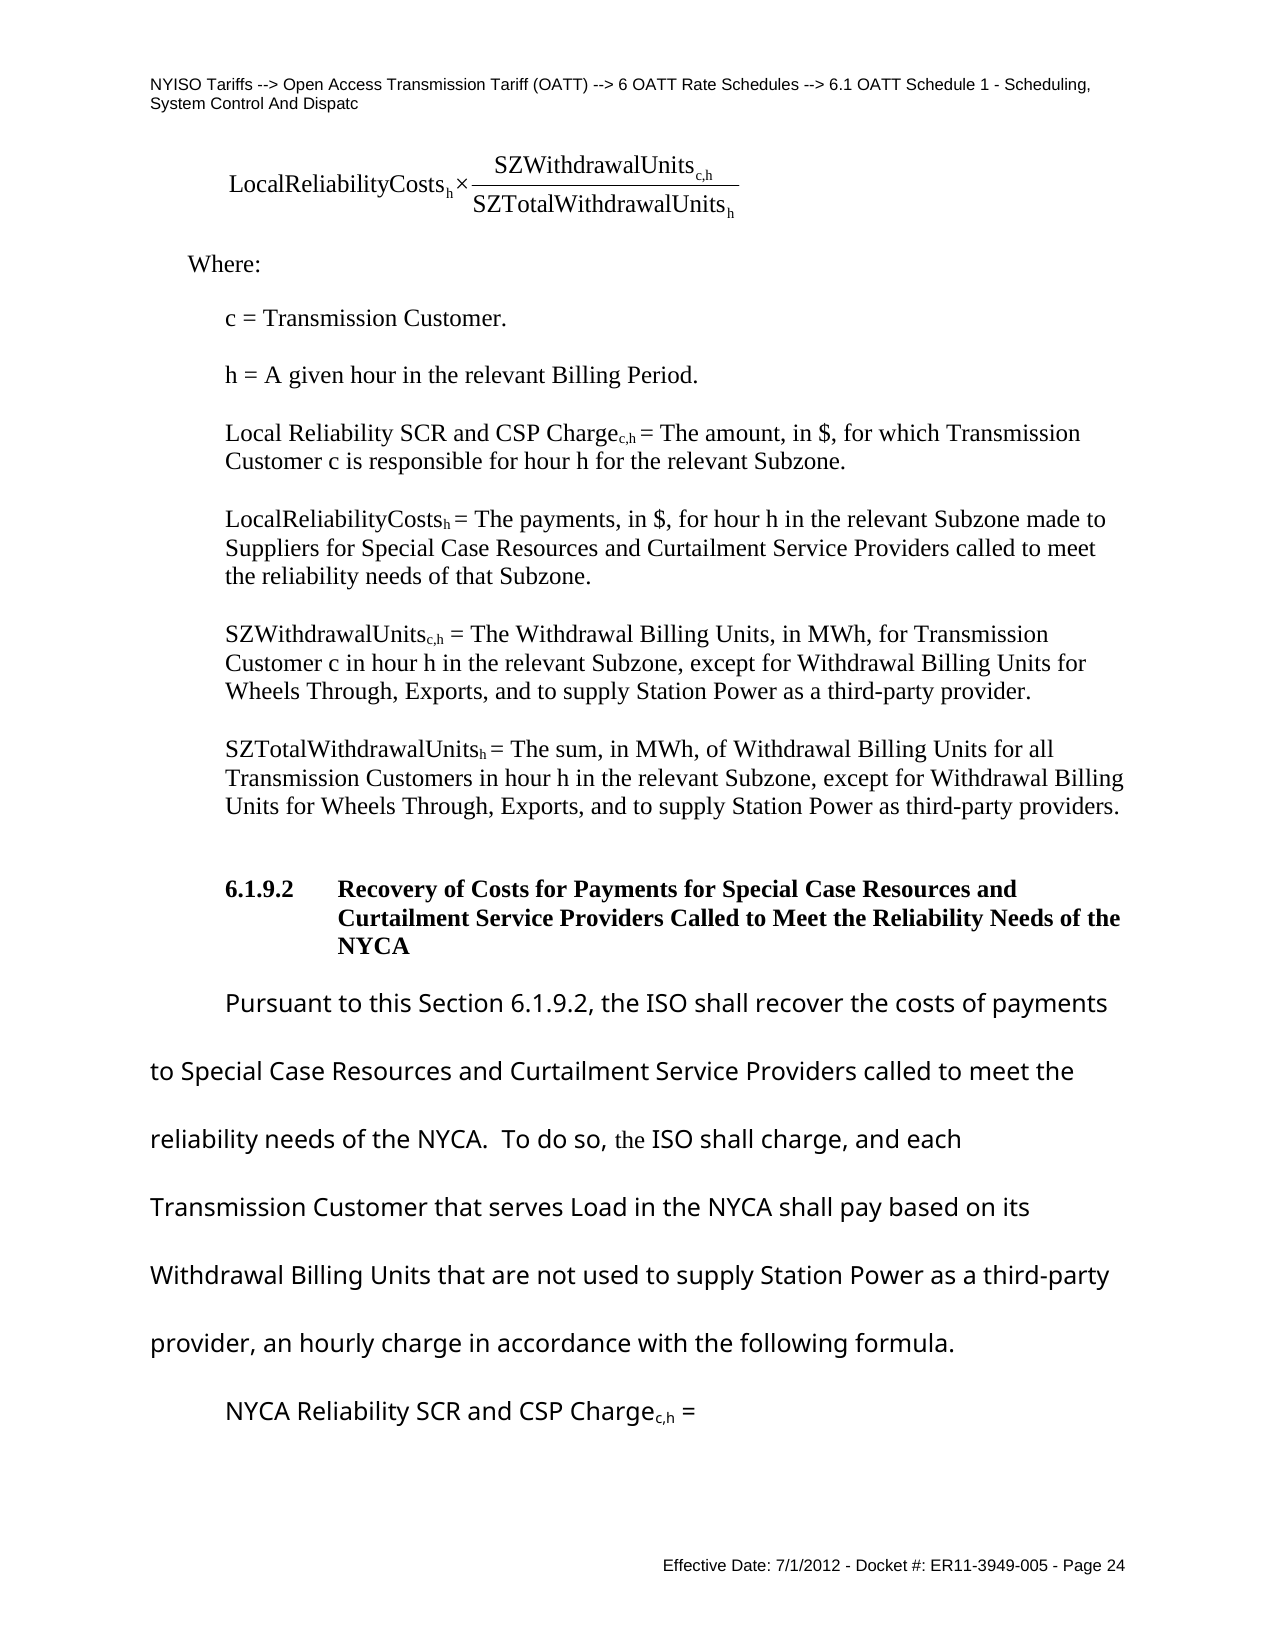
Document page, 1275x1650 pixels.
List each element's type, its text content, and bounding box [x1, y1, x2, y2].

text Local Reliability SCR and CSP Chargec,h = The amount, in $, for which Transmission Customer c is responsible for hour h for the relevant Subzone. [225, 418, 1125, 475]
subtitle 6.1.9.2 Recovery of Costs for Payments for Special Case Resources and Curtailment Service Providers Called to Meet the Reliability Needs of the NYCA [225, 874, 1125, 960]
text LocalReliabilityCostsh = The payments, in $, for hour h in the relevant Subzone made to Suppliers for Special Case Resources and Curtailment Service Providers called to meet the reliability needs of that Subzone. [225, 504, 1125, 590]
text NYCA Reliability SCR and CSP Chargec,h = [225, 1394, 1125, 1428]
text Where: [187, 249, 1125, 278]
text SZWithdrawalUnitsc,h = The Withdrawal Billing Units, in MWh, for Transmission Customer c in hour h in the relevant Subzone, except for Withdrawal Billing Units for Wheels Through, Exports, and to supply Station Power as a third-party provider. [225, 619, 1125, 705]
text c = Transmission Customer. [225, 303, 1125, 331]
text h = A given hour in the relevant Billing Period. [225, 360, 1125, 389]
text SZTotalWithdrawalUnitsh = The sum, in MWh, of Withdrawal Billing Units for all Transmission Customers in hour h in the relevant Subzone, except for Withdrawal Billing Units for Wheels Through, Exports, and to supply Station Power as third-party providers. [225, 734, 1125, 820]
text Pursuant to this Section 6.1.9.2, the ISO shall recover the costs of payments to Special Case Resources and Curtailment Service Providers called to meet the reliability needs of the NYCA. To do so, the ISO shall charge, and each Transmission Customer that serves Load in the NYCA shall pay based on its Withdrawal Billing Units that are not used to supply Station Power as a third-party provider, an hourly charge in accordance with the following formula. [150, 985, 1125, 1360]
